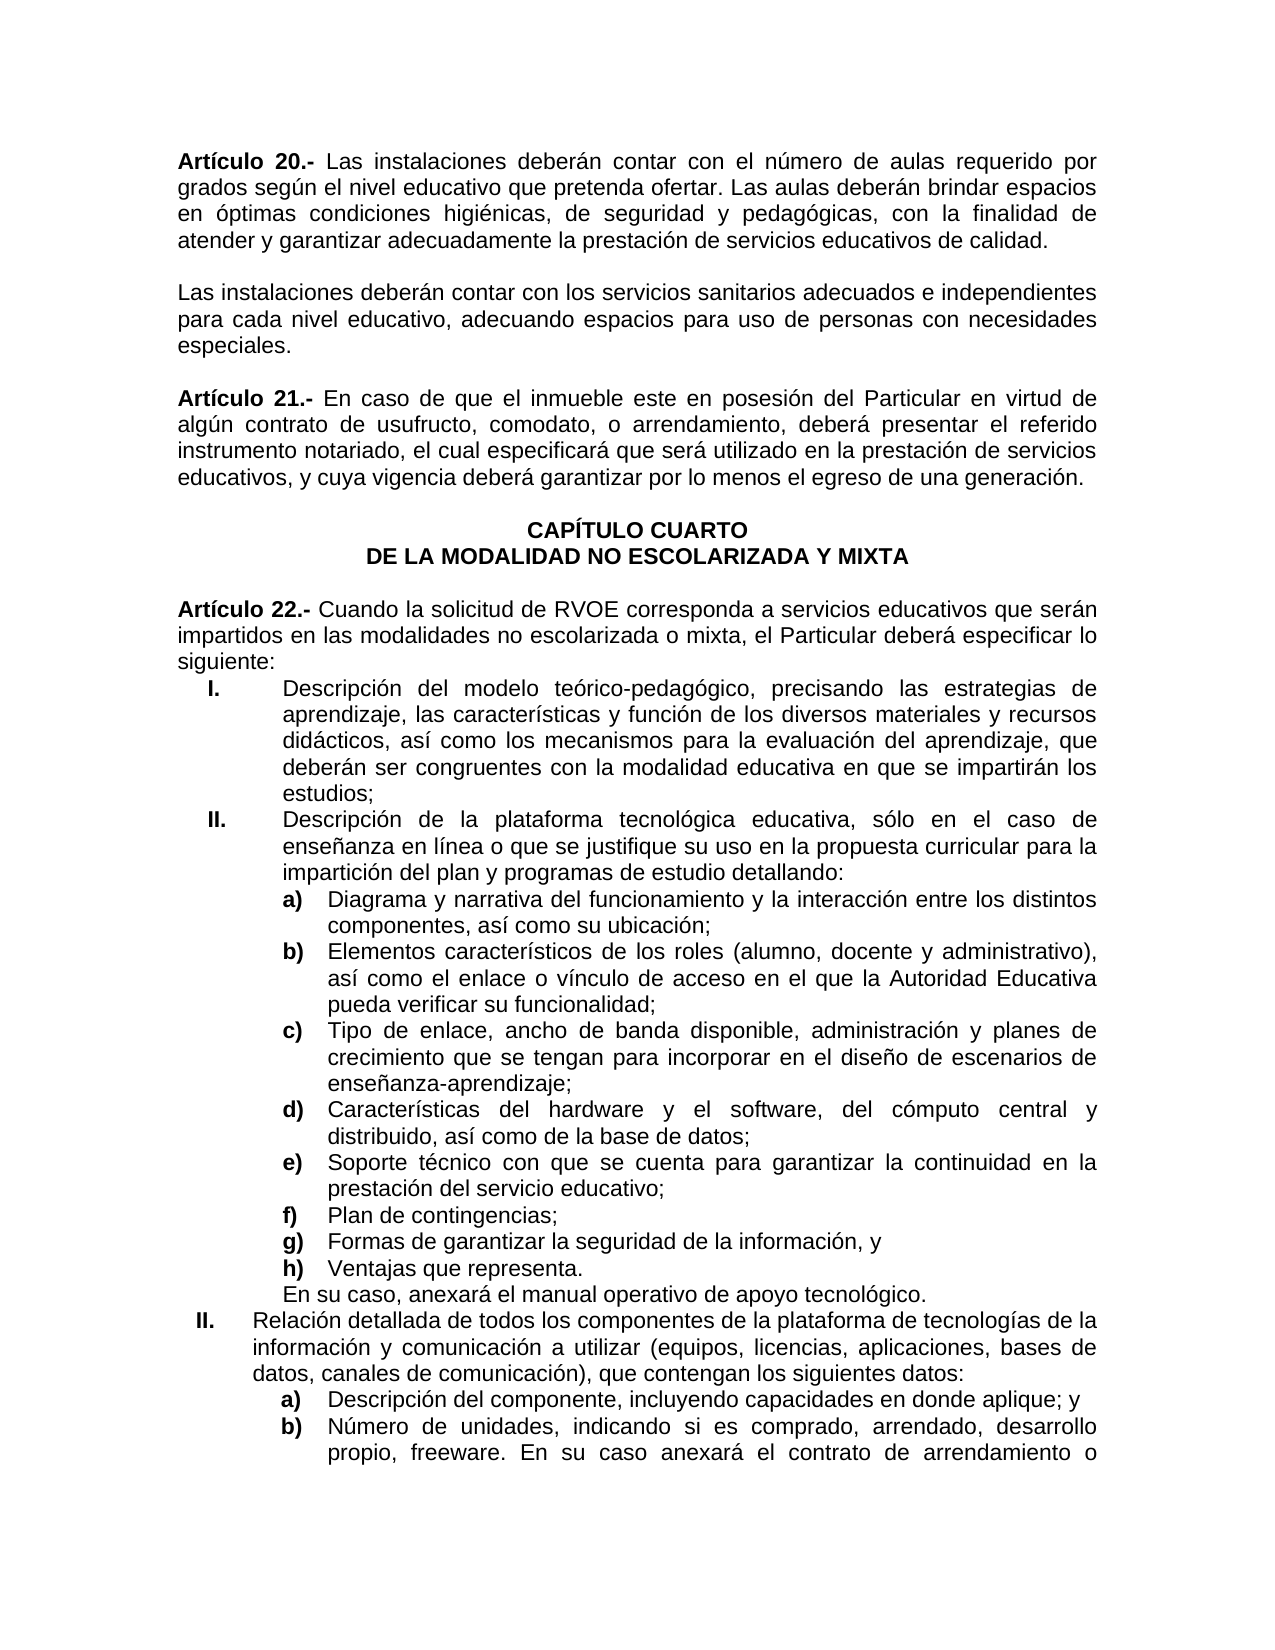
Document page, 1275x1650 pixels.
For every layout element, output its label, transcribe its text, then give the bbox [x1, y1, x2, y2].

text d) Características del hardware y el software, del cómputo central y distribuido, así como de la base de datos; [282, 1096, 1098, 1149]
list Relación detallada de todos los componentes de la plataforma de tecnologías de la información y comunicación a utilizar (equipos, licencias, aplicaciones, bases de datos, canales de comunicación), que contengan los siguientes datos: [215, 1307, 1098, 1386]
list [281, 1413, 1098, 1465]
text En su caso, anexará el manual operativo de apoyo tecnológico. [207, 1281, 1098, 1307]
text Las instalaciones deberán contar con los servicios sanitarios adecuados e independientes para cada nivel educativo, adecuando espacios para uso de personas con necesidades especiales. [177, 279, 1098, 358]
text II. Descripción de la plataforma tecnológica educativa, sólo en el caso de enseñanza en línea o que se justifique su uso en la propuesta curricular para la impartición del plan y programas de estudio detallando: [207, 806, 1098, 886]
text Artículo 21.- En caso de que el inmueble este en posesión del Particular en virtud de algún contrato de usufructo, comodato, o arrendamiento, deberá presentar el referido instrumento notariado, el cual especificará que será utilizado en la prestación de servicios educativos, y cuya vigencia deberá garantizar por lo menos el egreso de una generación. [177, 385, 1098, 490]
text e) Soporte técnico con que se cuenta para garantizar la continuidad en la prestación del servicio educativo; [282, 1149, 1098, 1202]
list Descripción del componente, incluyendo capacidades en donde aplique; y [281, 1386, 1098, 1413]
text h) Ventajas que representa. [282, 1254, 1098, 1281]
text I. Descripción del modelo teórico-pedagógico, precisando las estrategias de aprendizaje, las características y función de los diversos materiales y recursos didácticos, así como los mecanismos para la evaluación del aprendizaje, que deberán ser congruentes con la modalidad educativa en que se impartirán los estudios; [207, 675, 1098, 806]
text a) Diagrama y narrativa del funcionamiento y la interacción entre los distintos componentes, así como su ubicación; [282, 886, 1098, 938]
text c) Tipo de enlace, ancho de banda disponible, administración y planes de crecimiento que se tengan para incorporar en el diseño de escenarios de enseñanza-aprendizaje; [282, 1017, 1098, 1096]
text g) Formas de garantizar la seguridad de la información, y [282, 1228, 1098, 1254]
text Artículo 20.- Las instalaciones deberán contar con el número de aulas requerido por grados según el nivel educativo que pretenda ofertar. Las aulas deberán brindar espacios en óptimas condiciones higiénicas, de seguridad y pedagógicas, con la finalidad de atender y garantizar adecuadamente la prestación de servicios educativos de calidad. [177, 148, 1098, 253]
text f) Plan de contingencias; [282, 1202, 1098, 1228]
text DE LA MODALIDAD NO ESCOLARIZADA Y MIXTA [177, 543, 1098, 569]
text Artículo 22.- Cuando la solicitud de RVOE corresponda a servicios educativos que serán impartidos en las modalidades no escolarizada o mixta, el Particular deberá especificar lo siguiente: [177, 596, 1098, 675]
text b) Elementos característicos de los roles (alumno, docente y administrativo), así como el enlace o vínculo de acceso en el que la Autoridad Educativa pueda verificar su funcionalidad; [282, 938, 1098, 1017]
text CAPÍTULO CUARTO [177, 517, 1098, 543]
